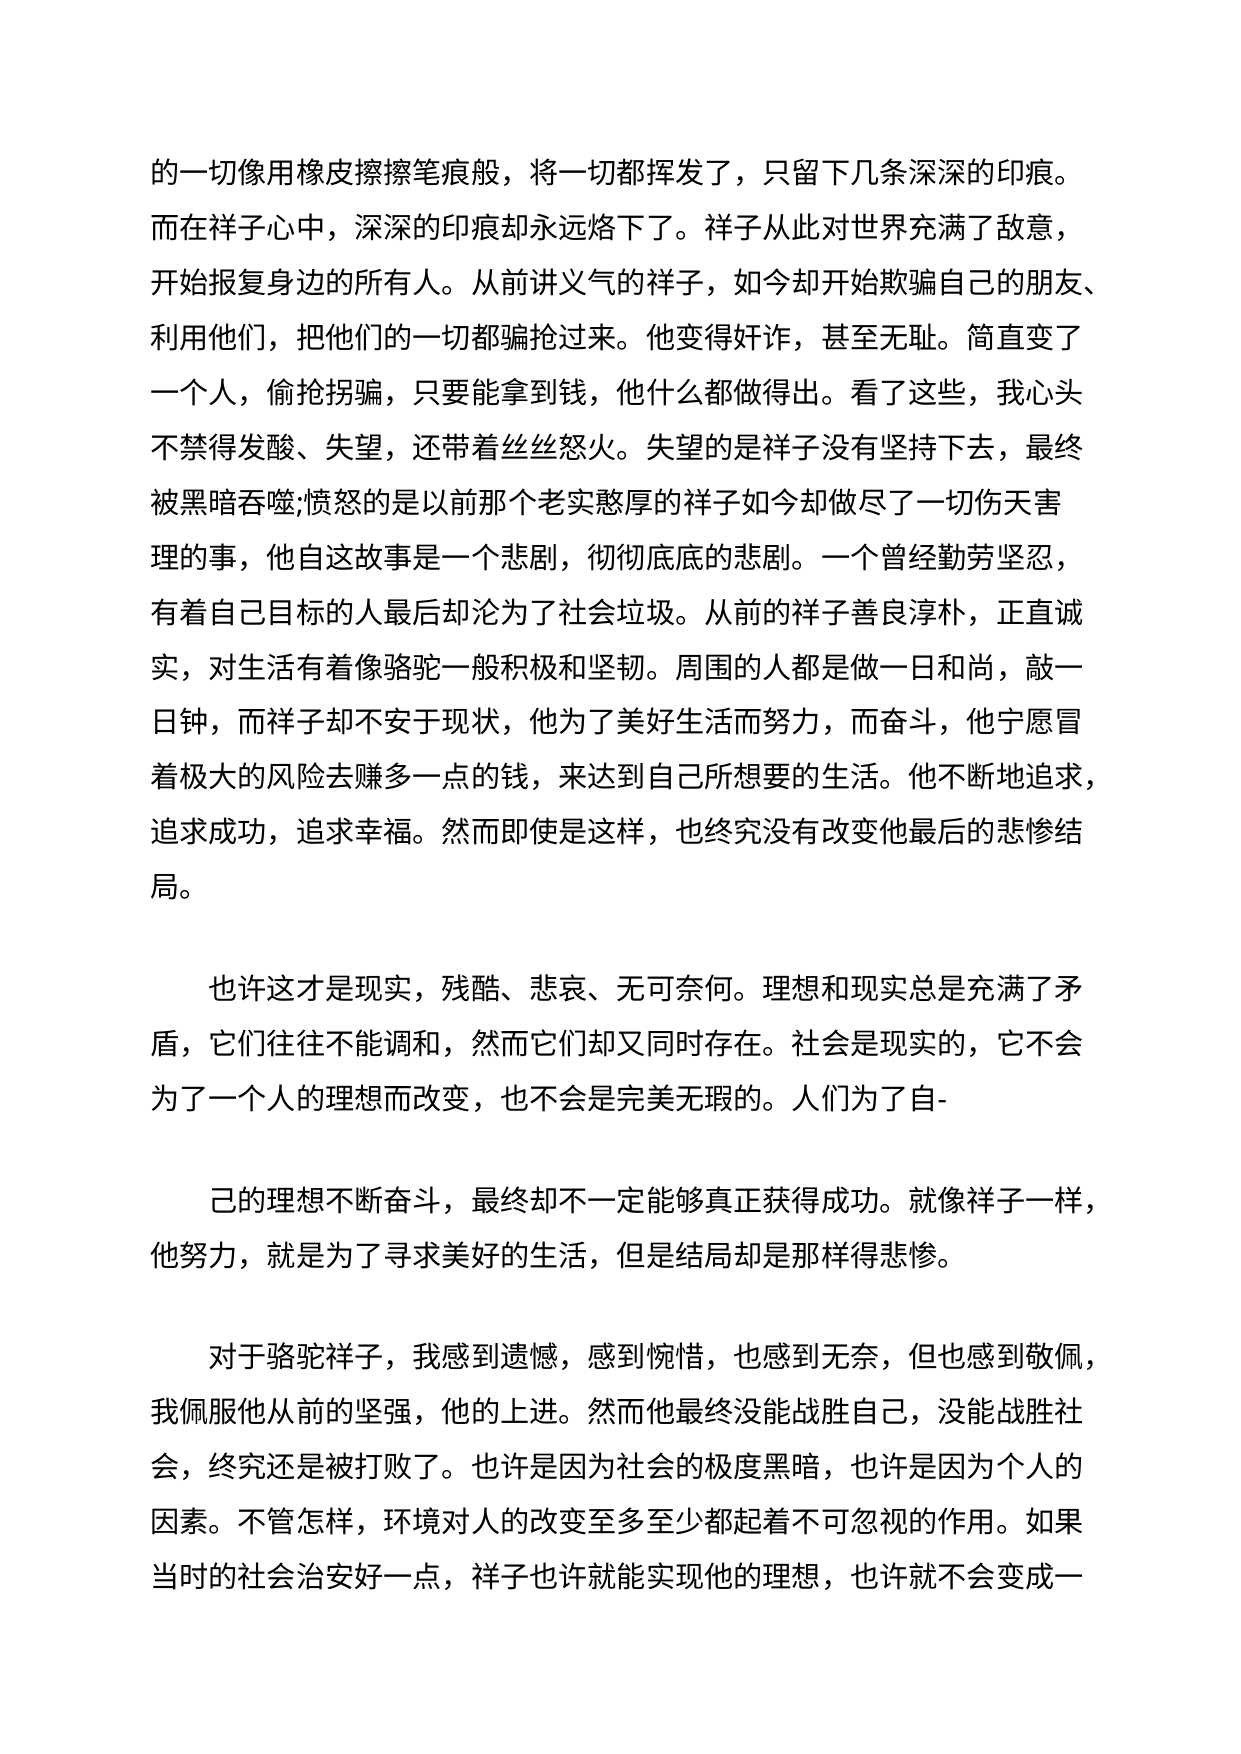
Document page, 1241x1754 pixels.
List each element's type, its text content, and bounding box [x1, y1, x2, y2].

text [150, 1334, 1090, 1596]
text 也许这才是现实，残酷、悲哀、无可奈何。理想和现实总是充满了矛盾，它们往往不能调和，然而它们却又同时存在。社会是现实的，它不会为了一个人的理想而改变，也不会是完美无瑕的。人们为了自- [150, 966, 1090, 1118]
text 己的理想不断奋斗，最终却不一定能够真正获得成功。就像祥子一样，他努力，就是为了寻求美好的生活，但是结局却是那样得悲惨。 [150, 1177, 1090, 1274]
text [150, 150, 1090, 906]
